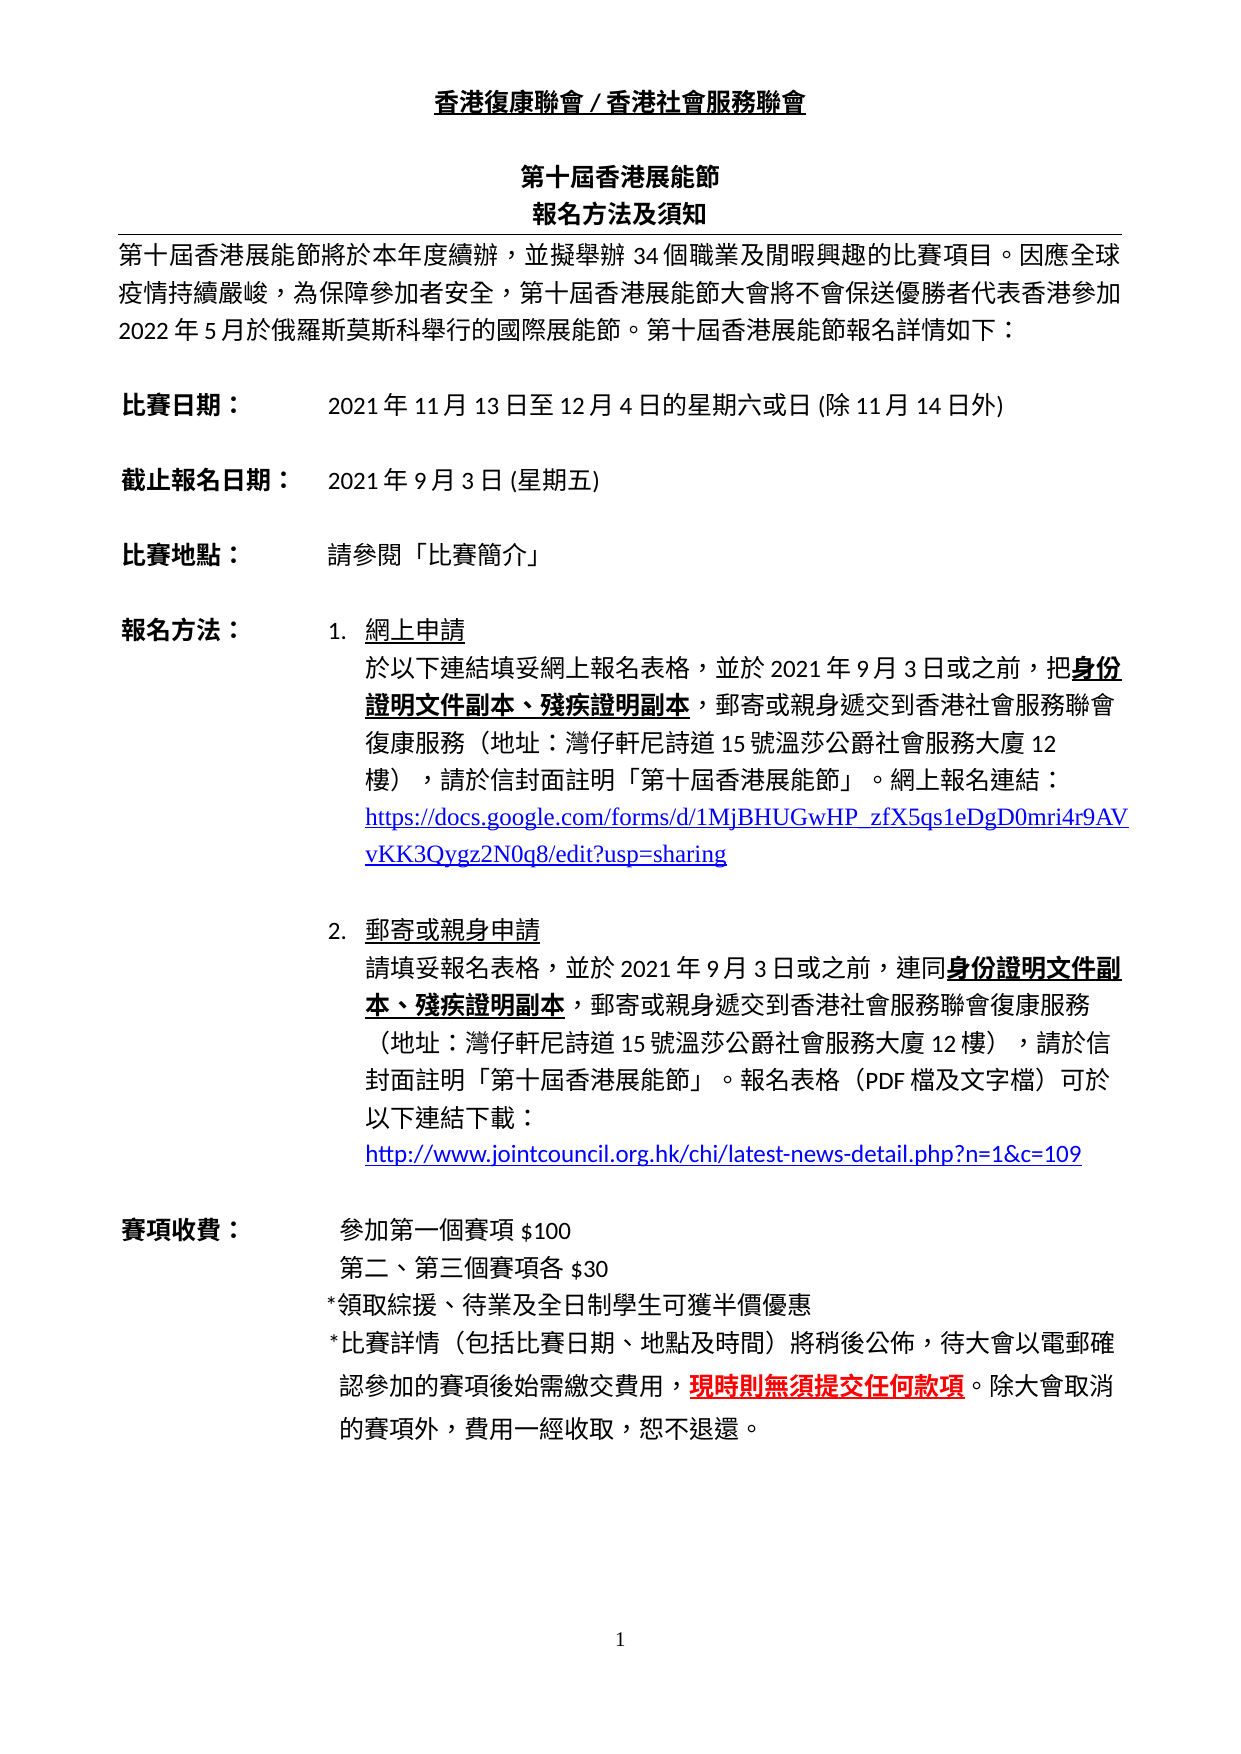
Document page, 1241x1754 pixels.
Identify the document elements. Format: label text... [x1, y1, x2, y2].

table_header 比賽日期： [118, 385, 325, 460]
table_cell 2021年9月3日 (星期五) [325, 460, 1137, 535]
table_header 2021年11月13日至12月4日的星期六或日 (除11月14日外) [325, 385, 1137, 460]
table_cell 報名方法： [118, 610, 325, 1173]
table_cell 請參閱「比賽簡介」 [325, 535, 1137, 610]
text 香港復康聯會 / 香港社會服務聯會 [118, 81, 1122, 119]
text 第十屆香港展能節將於本年度續辦，並擬舉辦34個職業及閒暇興趣的比賽項目。因應全球疫情持續嚴峻，為保障參加者安全，第十屆香港展能節大會將不會保送優勝者代表香港參加2022年5月於俄羅斯莫斯科舉行的國際展能節。第十屆香港展能節報名詳情如下： [118, 235, 1122, 348]
table_cell 參加第一個賽項 $100 第二、第三個賽項各 $30 *領取綜援、待業及全日制學生可獲半價優惠 *比賽詳情（包括比賽日期、地點及時間）將稍後公佈，待大會以電郵確認參加的賽項後始需繳交費用，現時則無須提交任何款項。除大會取消的賽項外，費用一經收取，恕不退還。 [325, 1173, 1137, 1527]
table_cell 比賽地點： [118, 535, 325, 610]
text 第十屆香港展能節 [118, 156, 1122, 194]
table_cell 截止報名日期： [118, 460, 325, 535]
text 報名方法及須知 [118, 194, 1122, 234]
table_cell 賽項收費： [118, 1173, 325, 1527]
table_cell 網上申請 於以下連結填妥網上報名表格，並於2021年9月3日或之前，把身份證明文件副本、殘疾證明副本，郵寄或親身遞交到香港社會服務聯會復康服務（地址：灣仔軒尼詩道15號溫莎公爵社會服務大廈12樓），請於信封面註明「第十屆香港展能節」。網上報名連結： https://docs.google.com/forms/d/1MjBHUGwHP_zfX5qs1eDgD0mri4r9AVvKK3Qygz2N0q8/edit?usp=sharing 郵寄或親身申請 請填妥報名表格，並於2021年9月3日或之前，連同身份證明文件副本、殘疾證明副本，郵寄或親身遞交到香港社會服務聯會復康服務（地址：灣仔軒尼詩道15號溫莎公爵社會服務大廈12樓），請於信封面註明「第十屆香港展能節」。報名表格（PDF檔及文字檔）可於以下連結下載： http://www.jointcouncil.org.hk/chi/latest-news-detail.php?n=1&c=109 [325, 610, 1137, 1173]
